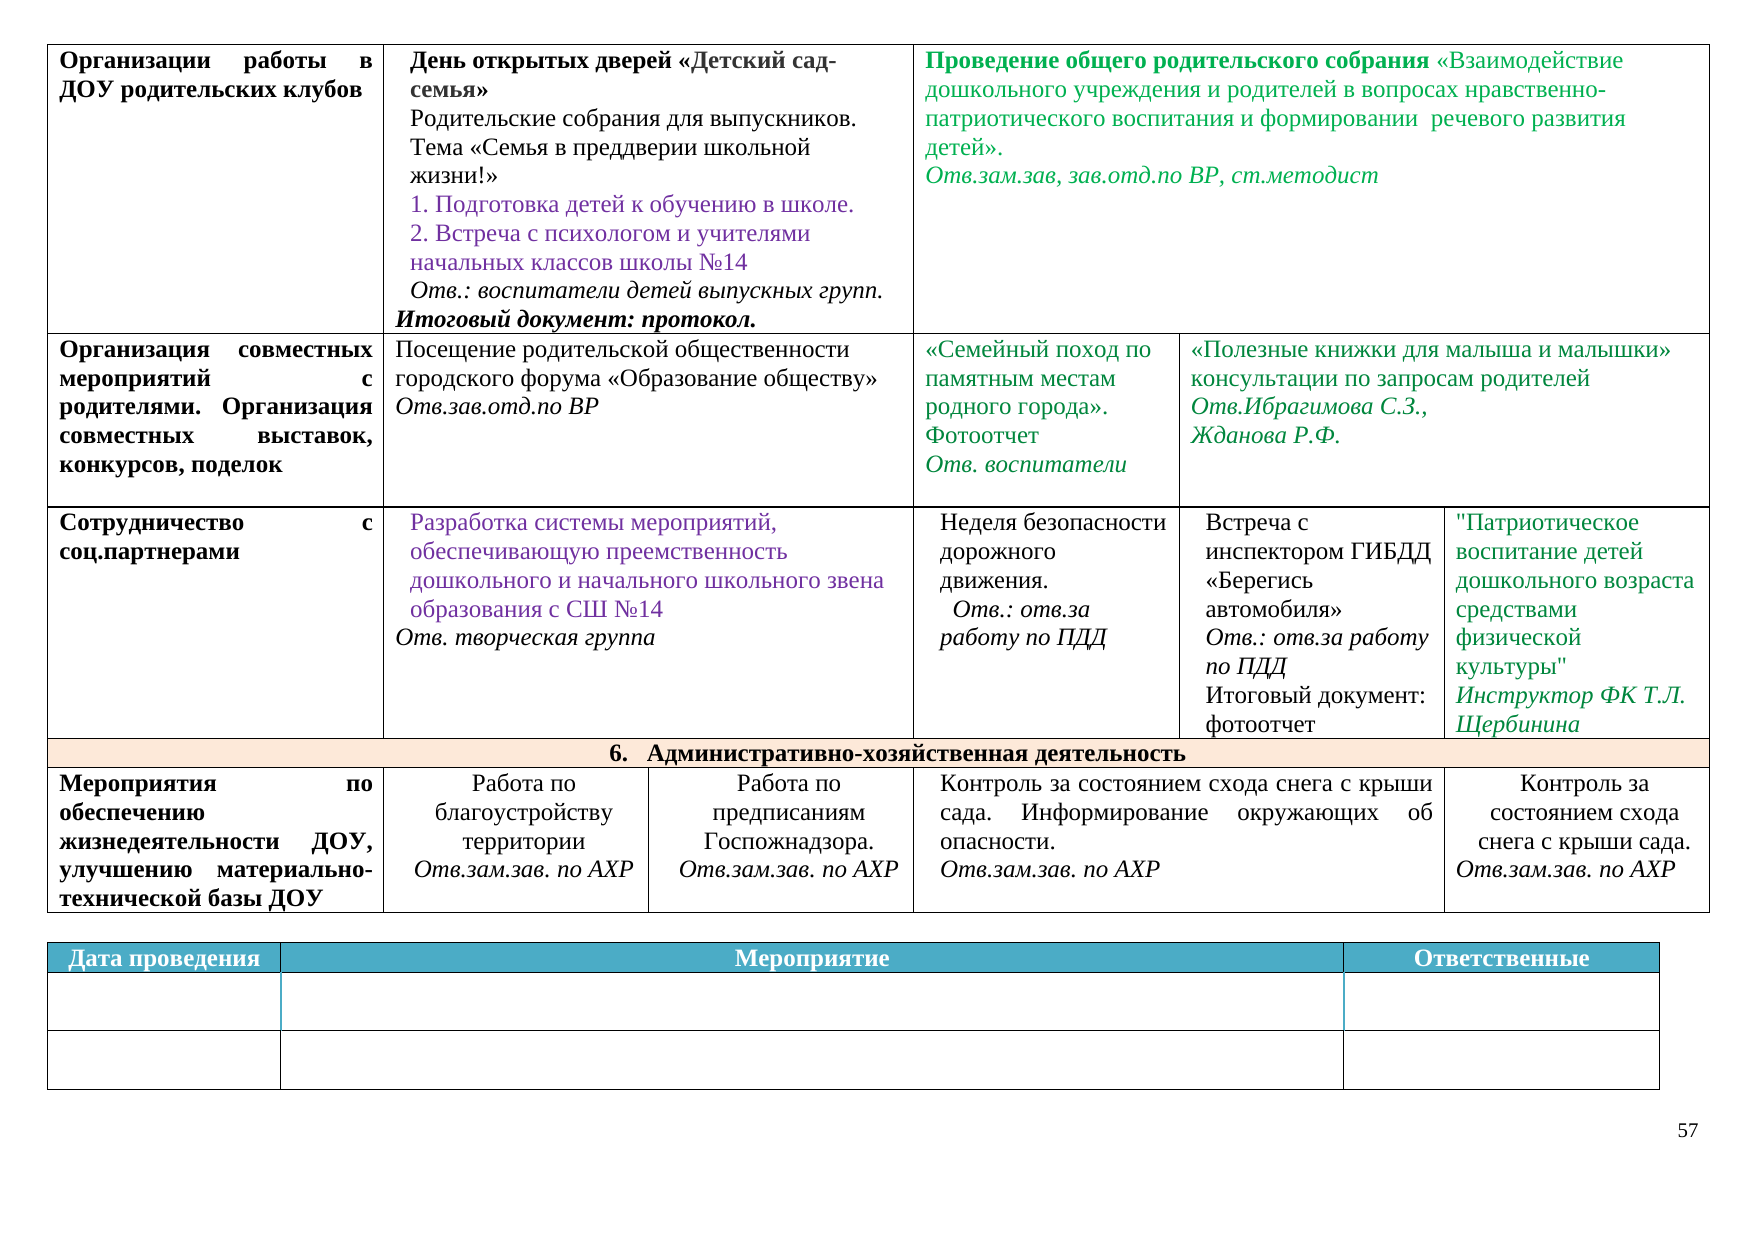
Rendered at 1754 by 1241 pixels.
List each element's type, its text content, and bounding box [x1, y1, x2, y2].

table_cell Работа по благоустройству территории Отв.зам.зав. по АХР [384, 768, 648, 912]
table_cell «Полезные книжки для малыша и малышки» консультации по запросам родителей Отв.Ибрагимова С.З., Жданова Р.Ф. [1180, 334, 1709, 506]
table_cell Организации работы в ДОУ родительских клубов [48, 45, 383, 333]
table_cell Работа по предписаниям Госпожнадзора. Отв.зам.зав. по АХР [649, 768, 913, 912]
table_cell [48, 1031, 280, 1089]
table_cell Контроль за состоянием схода снега с крыши сада. Отв.зам.зав. по АХР [1445, 768, 1709, 912]
table_cell Административно-хозяйственная деятельность [48, 739, 1709, 767]
table_cell «Семейный поход по памятным местам родного города». Фотоотчет Отв. воспитатели [914, 334, 1179, 506]
table_cell "Патриотическое воспитание детей дошкольного возраста средствами физической культуры" Инструктор ФК Т.Л. Щербинина [1445, 508, 1709, 737]
table_cell Мероприятия по обеспечению жизнедеятельности ДОУ, улучшению материально-технической базы ДОУ [48, 768, 383, 912]
table_cell Разработка системы мероприятий, обеспечивающую преемственность дошкольного и начального школьного звена образования с СШ №14 Отв. творческая группа [384, 508, 913, 737]
table_header Мероприятие [281, 943, 1343, 972]
table_cell Проведение общего родительского собрания «Взаимодействие дошкольного учреждения и родителей в вопросах нравственно- патриотического воспитания и формировании речевого развития детей». Отв.зам.зав, зав.отд.по ВР, ст.методист [914, 45, 1709, 333]
table_cell Сотрудничество с соц.партнерами [48, 508, 383, 737]
table_cell Встреча с инспектором ГИБДД «Берегись автомобиля» Отв.: отв.за работу по ПДД Итоговый документ: фотоотчет [1180, 508, 1444, 737]
table_cell [48, 973, 280, 1030]
table_cell [1345, 973, 1659, 1030]
table_cell Неделя безопасности дорожного движения. Отв.: отв.за работу по ПДД [914, 508, 1179, 737]
table_cell Посещение родительской общественности городского форума «Образование обществу» Отв.зав.отд.по ВР [384, 334, 913, 506]
table_cell [1344, 1031, 1659, 1089]
table_cell Контроль за состоянием схода снега с крыши сада. Информирование окружающих об опасности. Отв.зам.зав. по АХР [914, 768, 1444, 912]
table_cell [282, 973, 1343, 1030]
table_cell Организация совместных мероприятий с родителями. Организация совместных выставок, конкурсов, поделок [48, 334, 383, 506]
table_header Дата проведения [48, 943, 280, 972]
table_cell День открытых дверей «Детский сад-семья» Родительские собрания для выпускников. Тема «Семья в преддверии школьной жизни!» 1. Подготовка детей к обучению в школе. 2. Встреча с психологом и учителями начальных классов школы №14 Отв.: воспитатели детей выпускных групп. Итоговый документ: протокол. [384, 45, 913, 333]
table_header Ответственные [1344, 943, 1659, 972]
table_cell [281, 1031, 1343, 1089]
